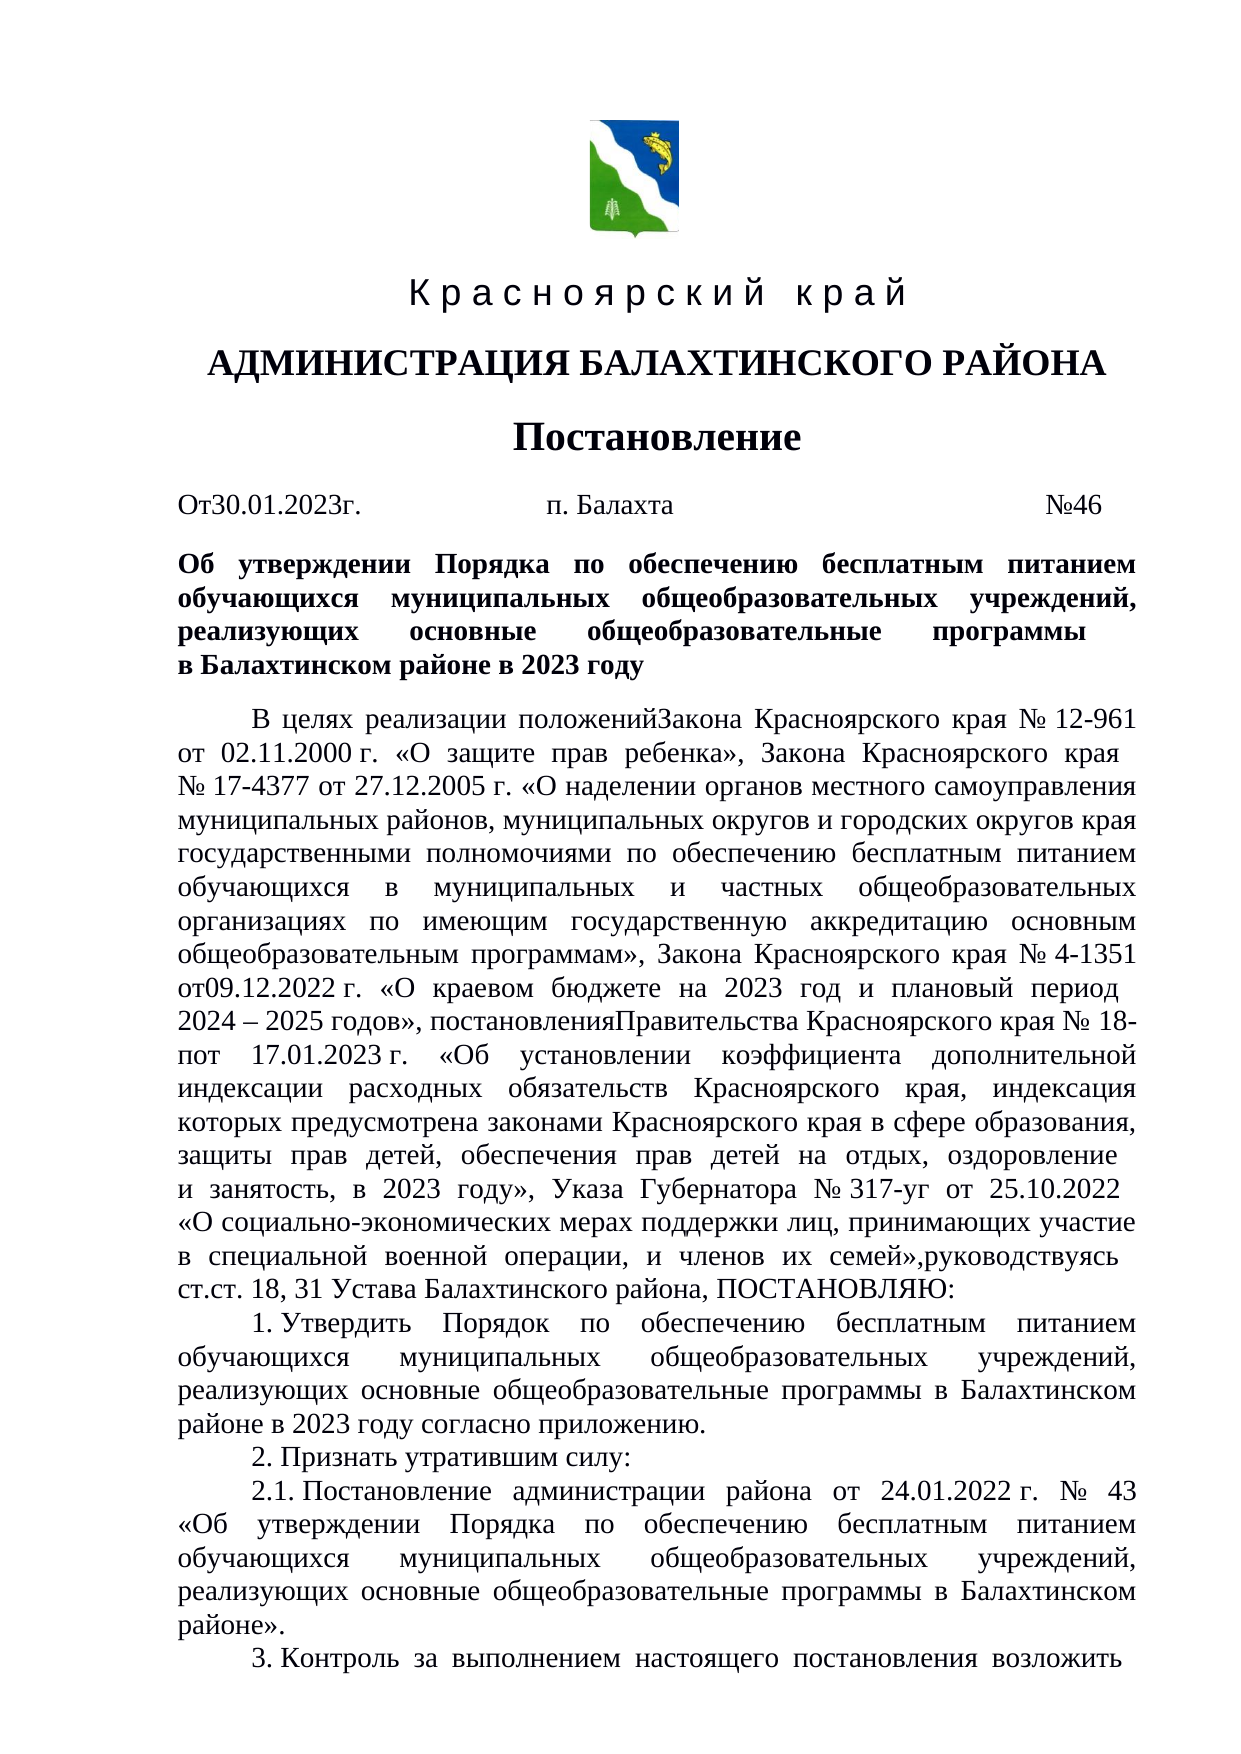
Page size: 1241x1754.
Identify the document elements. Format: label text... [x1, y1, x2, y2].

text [177, 1641, 1137, 1674]
text Об утверждении Порядка по обеспечению бесплатным питанием обучающихся муниципальных общеобразовательных учреждений, реализующих основные общеобразовательные программы в Балахтинском районе в 2023 году [177, 546, 1137, 681]
text 2.1. Постановление администрации района от 24.01.2022 г. № 43 «Об утверждении Порядка по обеспечению бесплатным питанием обучающихся муниципальных общеобразовательных учреждений, реализующих основные общеобразовательные программы в Балахтинском районе». [177, 1473, 1137, 1641]
text От30.01.2023г. п. Балахта №46 [177, 487, 1137, 521]
text Постановление [177, 411, 1137, 459]
text 2. Признать утратившим силу: [177, 1439, 1137, 1473]
picture [588, 120, 679, 237]
text 1. Утвердить Порядок по обеспечению бесплатным питанием обучающихся муниципальных общеобразовательных учреждений, реализующих основные общеобразовательные программы в Балахтинском районе в 2023 году согласно приложению. [177, 1305, 1137, 1439]
text В целях реализации положенийЗакона Красноярского края № 12-961 от 02.11.2000 г. «О защите прав ребенка», Закона Красноярского края № 17-4377 от 27.12.2005 г. «О наделении органов местного самоуправления муниципальных районов, муниципальных округов и городских округов края государственными полномочиями по обеспечению бесплатным питанием обучающихся в муниципальных и частных общеобразовательных организациях по имеющим государственную аккредитацию основным общеобразовательным программам», Закона Красноярского края № 4-1351 от09.12.2022 г. «О краевом бюджете на 2023 год и плановый период 2024 – 2025 годов», постановленияПравительства Красноярского края № 18-пот 17.01.2023 г. «Об установлении коэффициента дополнительной индексации расходных обязательств Красноярского края, индексация которых предусмотрена законами Красноярского края в сфере образования, защиты прав детей, обеспечения прав детей на отдых, оздоровление и занятость, в 2023 году», Указа Губернатора № 317-уг от 25.10.2022 «О социально-экономических мерах поддержки лиц, принимающих участие в специальной военной операции, и членов их семей»,руководствуясь ст.ст. 18, 31 Устава Балахтинского района, ПОСТАНОВЛЯЮ: [177, 701, 1137, 1305]
text АДМИНИСТРАЦИЯ БАЛАХТИНСКОГО РАЙОНА [177, 341, 1137, 384]
text Красноярский край [177, 270, 1137, 313]
